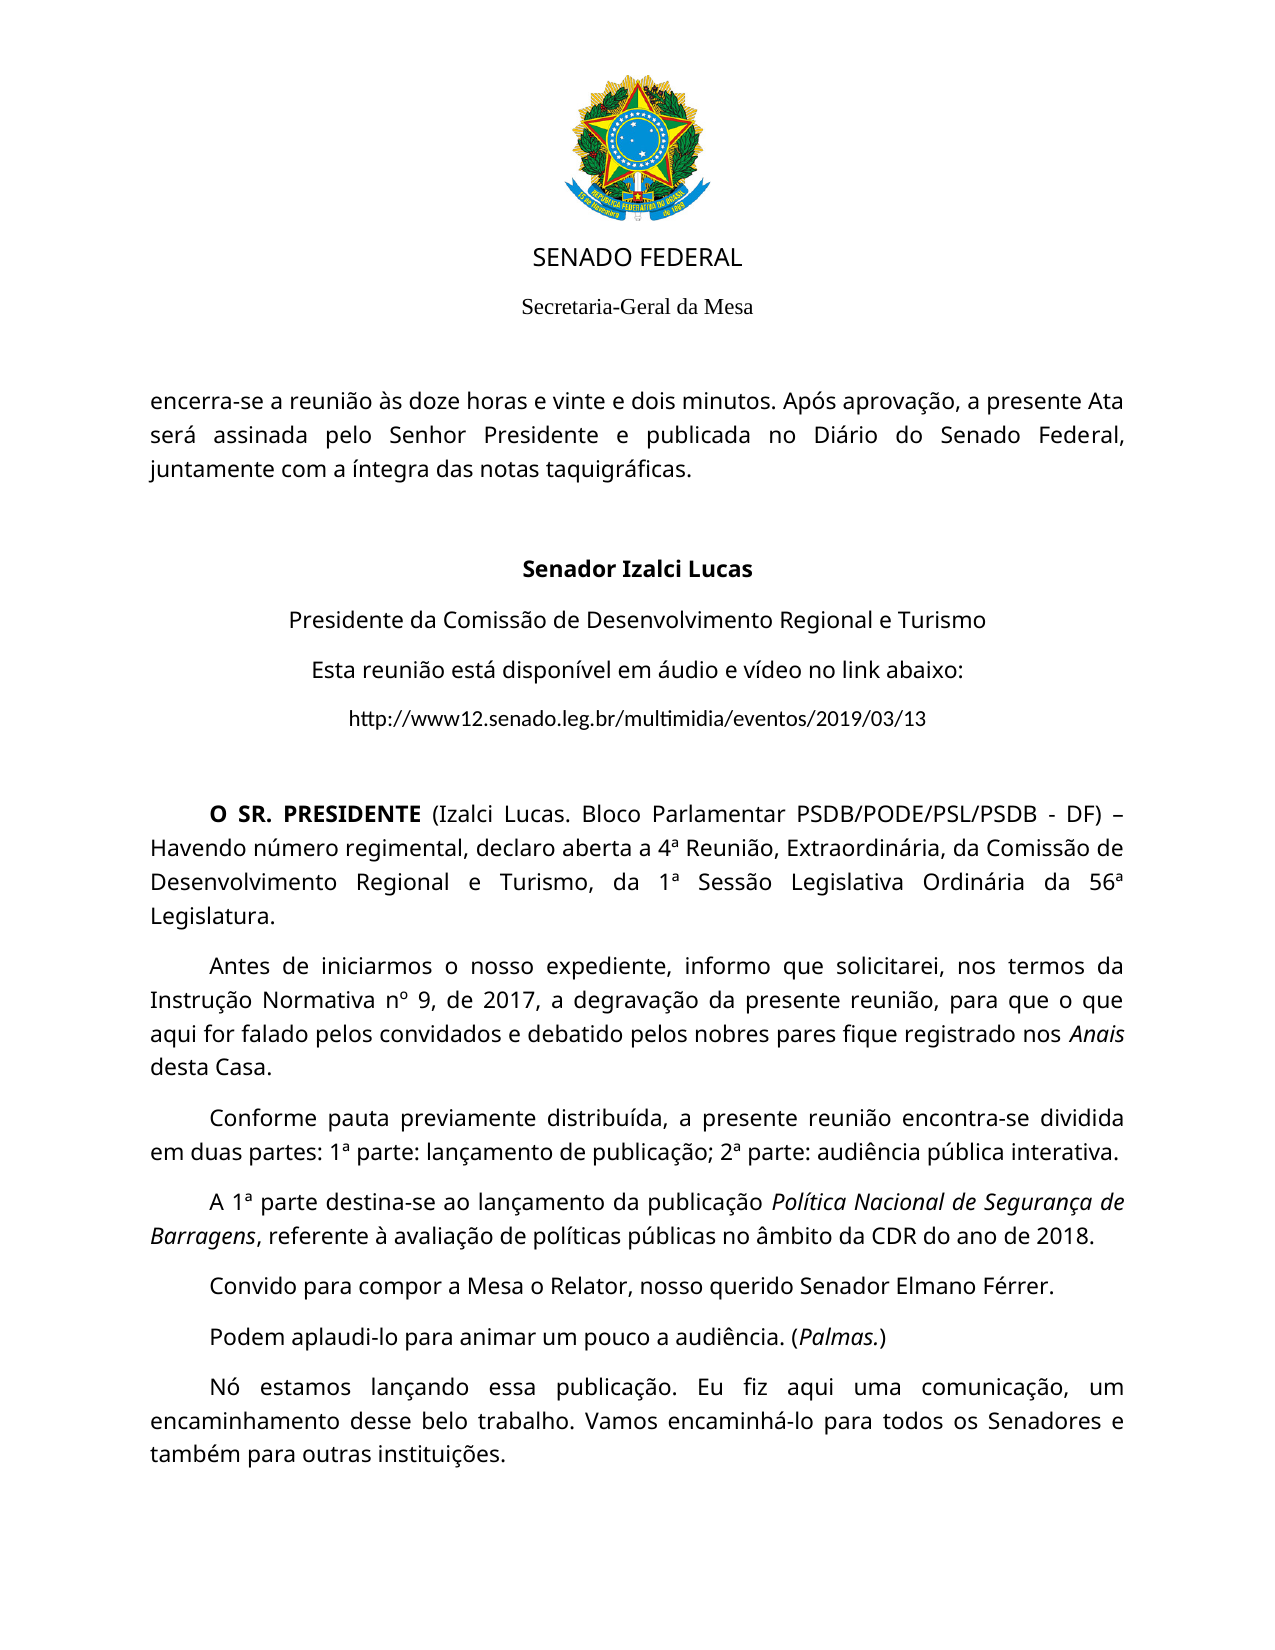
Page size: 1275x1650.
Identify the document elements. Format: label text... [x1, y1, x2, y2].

text Presidente da Comissão de Desenvolvimento Regional e Turismo [150, 604, 1125, 635]
text A 1ª parte destina-se ao lançamento da publicação Política Nacional de Segurança de Barragens, referente à avaliação de políticas públicas no âmbito da CDR do ano de 2018. [150, 1186, 1125, 1251]
text O SR. PRESIDENTE (Izalci Lucas. Bloco Parlamentar PSDB/PODE/PSL/PSDB - DF) – Havendo número regimental, declaro aberta a 4ª Reunião, Extraordinária, da Comissão de Desenvolvimento Regional e Turismo, da 1ª Sessão Legislativa Ordinária da 56ª Legislatura. [150, 798, 1125, 931]
text Antes de iniciarmos o nosso expediente, informo que solicitarei, nos termos da Instrução Normativa nº 9, de 2017, a degravação da presente reunião, para que o que aqui for falado pelos convidados e debatido pelos nobres pares fique registrado nos Anais desta Casa. [150, 950, 1125, 1082]
text Esta reunião está disponível em áudio e vídeo no link abaixo: [150, 654, 1125, 685]
text Senador Izalci Lucas [150, 553, 1125, 584]
text Conforme pauta previamente distribuída, a presente reunião encontra-se dividida em duas partes: 1ª parte: lançamento de publicação; 2ª parte: audiência pública interativa. [150, 1102, 1125, 1167]
text Convido para compor a Mesa o Relator, nosso querido Senador Elmano Férrer. [150, 1270, 1125, 1301]
text Nó estamos lançando essa publicação. Eu fiz aqui uma comunicação, um encaminhamento desse belo trabalho. Vamos encaminhá-lo para todos os Senadores e também para outras instituições. [150, 1371, 1125, 1469]
text http://www12.senado.leg.br/multimidia/eventos/2019/03/13 [150, 704, 1125, 733]
text Podem aplaudi-lo para animar um pouco a audiência. (Palmas.) [150, 1320, 1125, 1352]
picture [564, 75, 711, 221]
